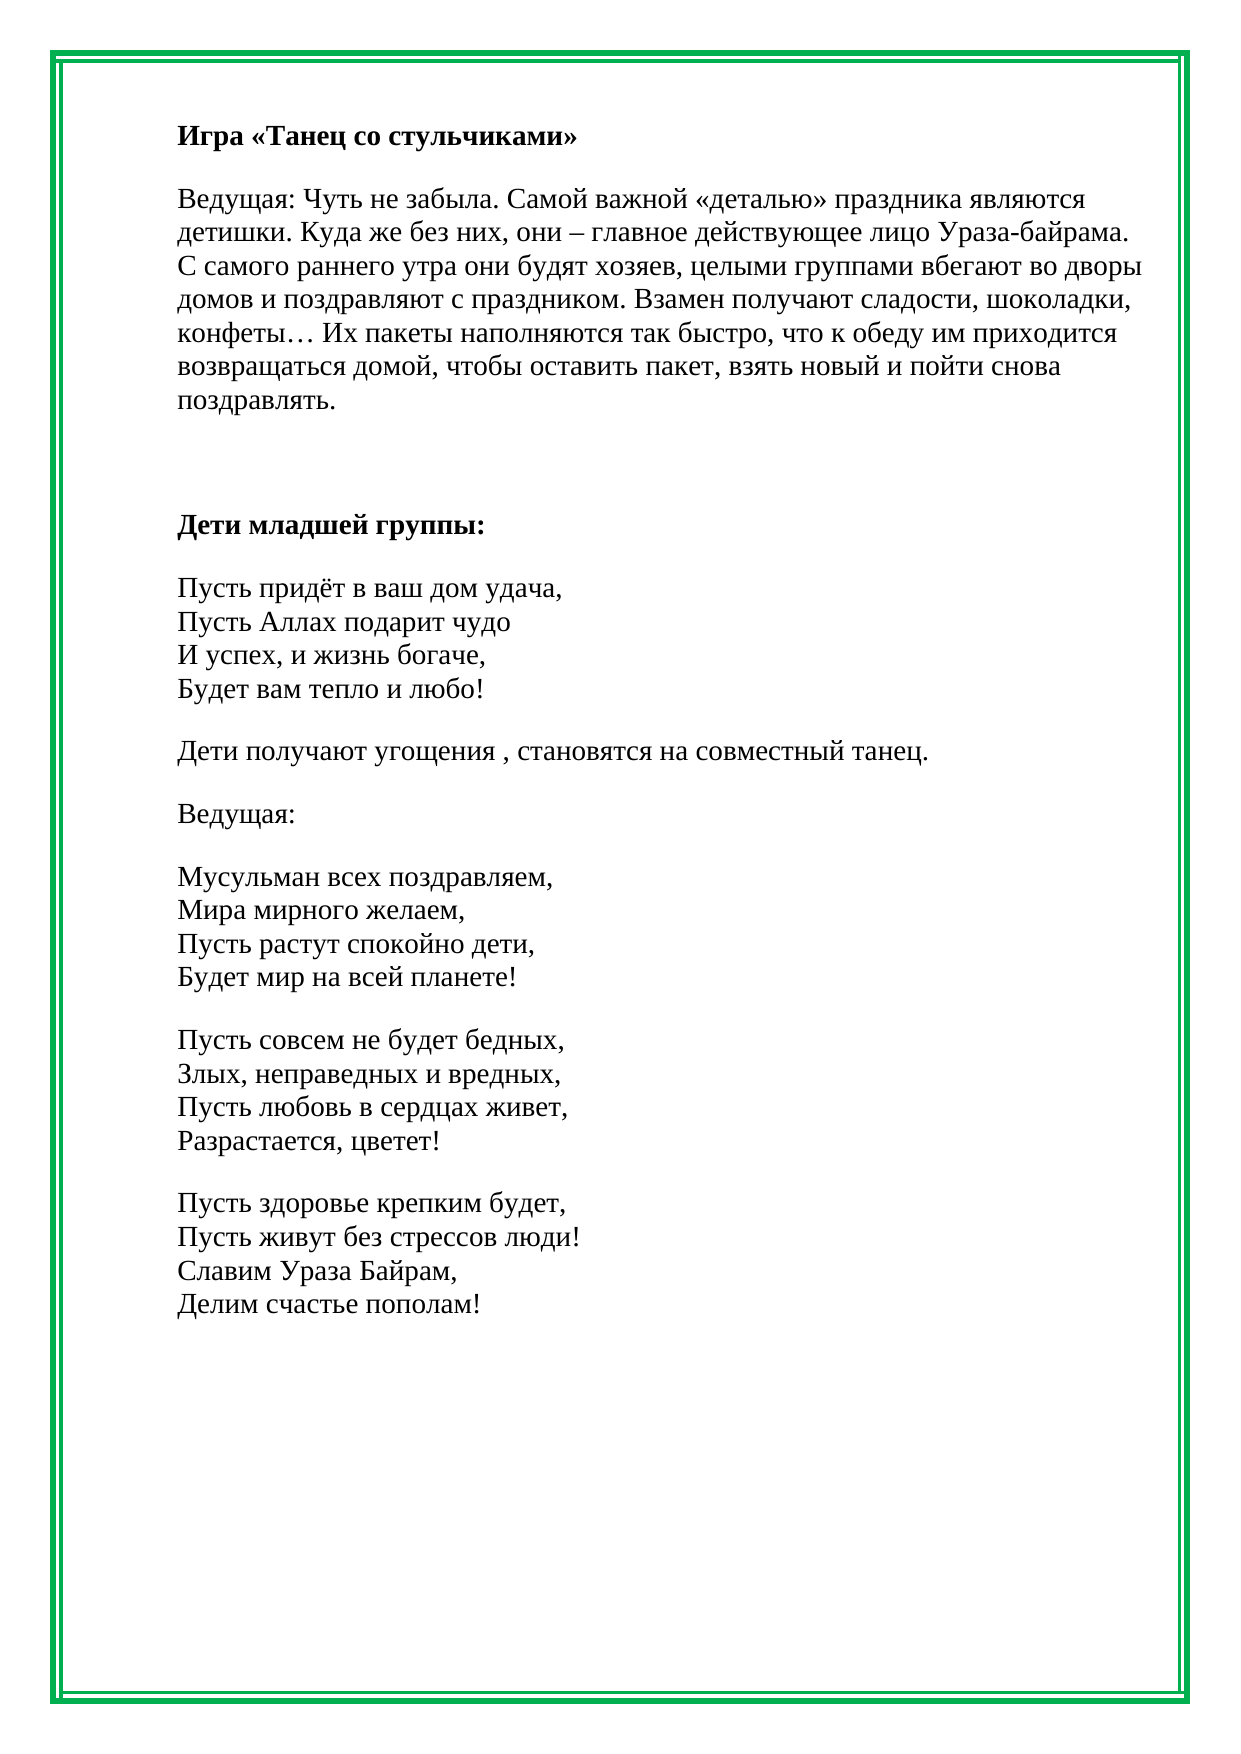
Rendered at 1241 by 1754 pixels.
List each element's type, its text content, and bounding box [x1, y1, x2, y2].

text Игра «Танец со стульчиками» [177, 118, 1152, 152]
text Пусть здоровье крепким будет, Пусть живут без стрессов люди! Славим Ураза Байрам, Делим счастье пополам! [177, 1186, 1152, 1320]
text Мусульман всех поздравляем, Мира мирного желаем, Пусть растут спокойно дети, Будет мир на всей планете! [177, 859, 1152, 993]
text Дети младшей группы: [177, 507, 1152, 541]
text Пусть совсем не будет бедных, Злых, неправедных и вредных, Пусть любовь в сердцах живет, Разрастается, цветет! [177, 1022, 1152, 1156]
text Ведущая: Чуть не забыла. Самой важной «деталью» праздника являются детишки. Куда же без них, они – главное действующее лицо Ураза-байрама. С самого раннего утра они будят хозяев, целыми группами вбегают во дворы домов и поздравляют с праздником. Взамен получают сладости, шоколадки, конфеты… Их пакеты наполняются так быстро, что к обеду им приходится возвращаться домой, чтобы оставить пакет, взять новый и пойти снова поздравлять. [177, 181, 1152, 416]
text Ведущая: [177, 796, 1152, 830]
text Пусть придёт в ваш дом удача, Пусть Аллах подарит чудо И успех, и жизнь богаче, Будет вам тепло и любо! [177, 570, 1152, 704]
text Дети получают угощения , становятся на совместный танец. [177, 733, 1152, 767]
